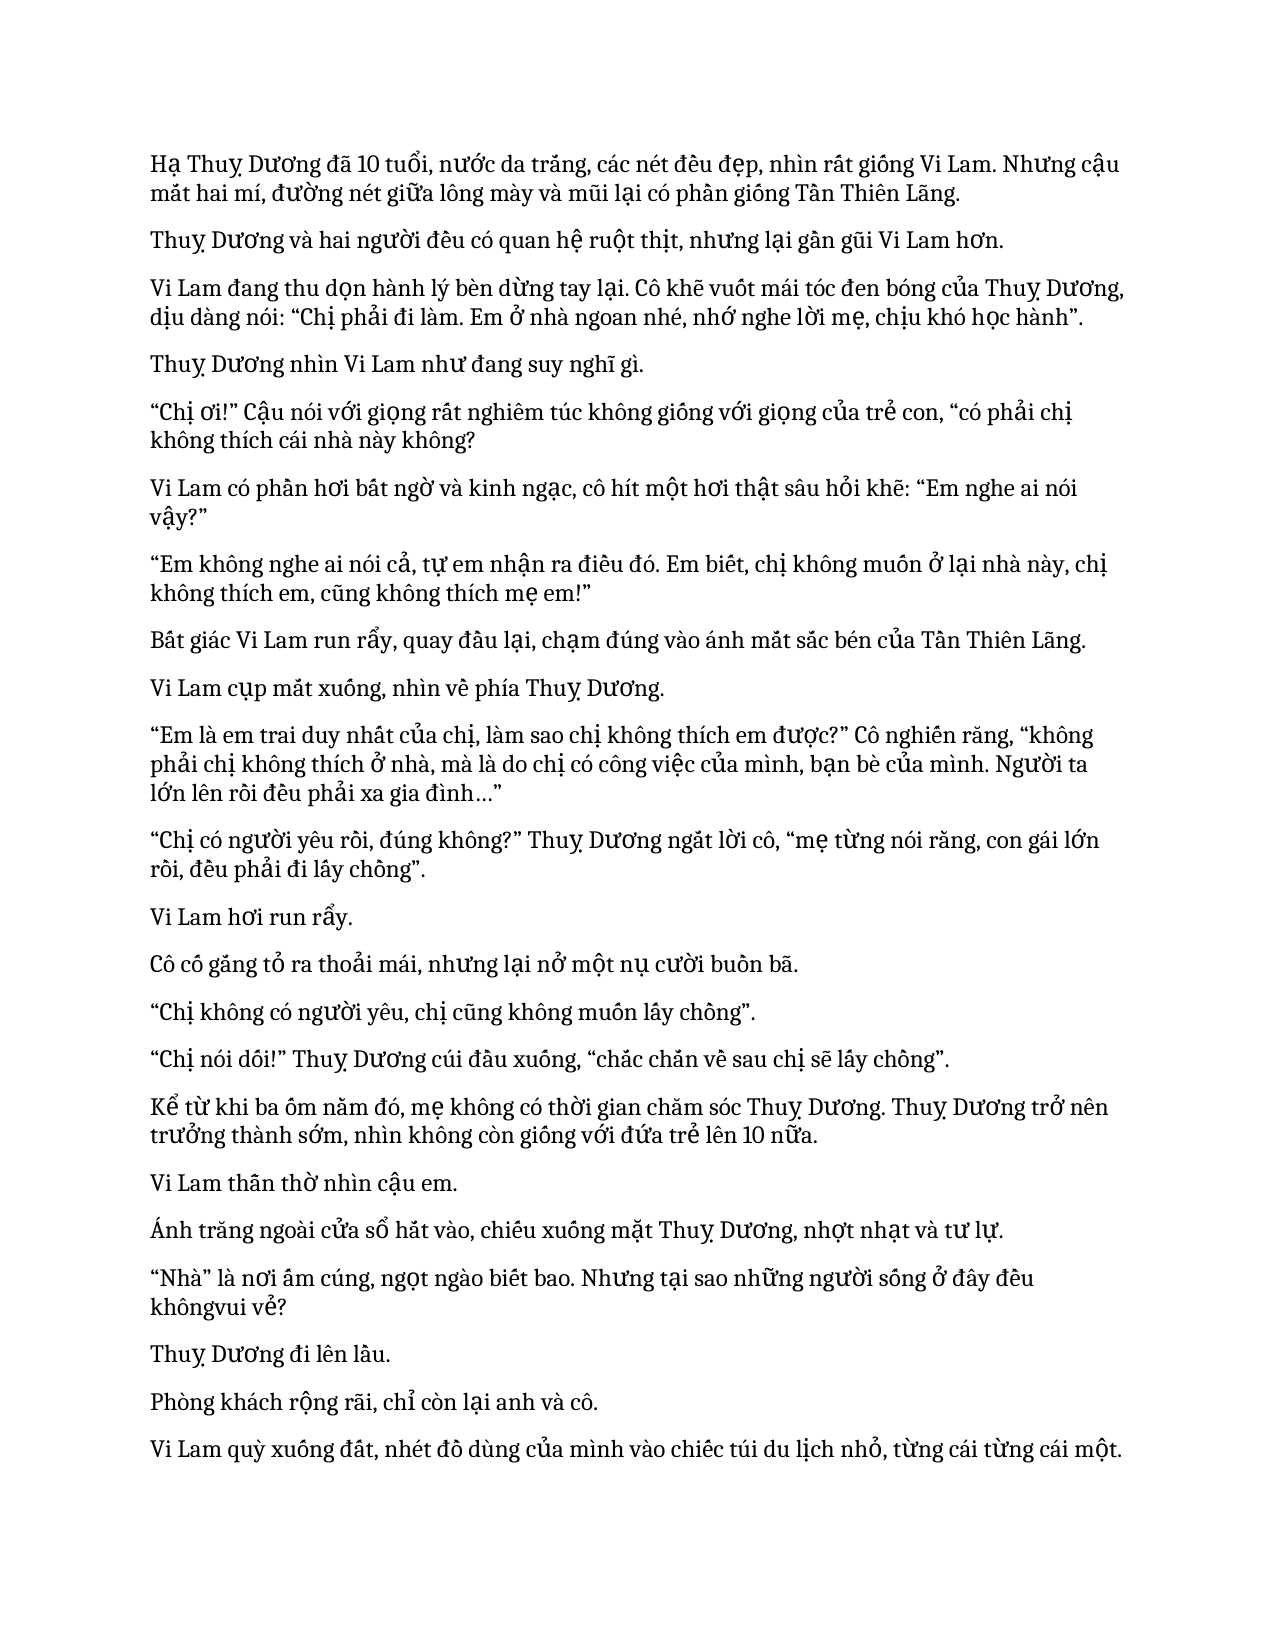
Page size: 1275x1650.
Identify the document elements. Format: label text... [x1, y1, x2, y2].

text Phòng khách rộng rãi, chỉ còn lại anh và cô. [150, 1387, 1125, 1416]
text Thuỵ Dương đi lên lầu. [150, 1340, 1125, 1369]
text Thuỵ Dương nhìn Vi Lam như đang suy nghĩ gì. [150, 350, 1125, 379]
text Kể từ khi ba ốm nằm đó, mẹ không có thời gian chăm sóc Thuỵ Dương. Thuỵ Dương trở nên trưởng thành sớm, nhìn không còn giống với đứa trẻ lên 10 nữa. [150, 1092, 1125, 1150]
text Ánh trăng ngoài cửa sổ hắt vào, chiếu xuống mặt Thuỵ Dương, nhợt nhạt và tư lự. [150, 1216, 1125, 1245]
text Cô cố gắng tỏ ra thoải mái, nhưng lại nở một nụ cười buồn bã. [150, 950, 1125, 979]
text Vi Lam đang thu dọn hành lý bèn dừng tay lại. Cô khẽ vuốt mái tóc đen bóng của Thuỵ Dương, dịu dàng nói: “Chị phải đi làm. Em ở nhà ngoan nhé, nhớ nghe lời mẹ, chịu khó học hành”. [150, 274, 1125, 331]
text Hạ Thuỵ Dương đã 10 tuổi, nước da trắng, các nét đều đẹp, nhìn rất giống Vi Lam. Nhưng cậu mắt hai mí, đường nét giữa lông mày và mũi lại có phần giống Tần Thiên Lãng. [150, 150, 1125, 207]
text Vi Lam cụp mắt xuống, nhìn về phía Thuỵ Dương. [150, 674, 1125, 702]
text Thuỵ Dương và hai người đều có quan hệ ruột thịt, nhưng lại gần gũi Vi Lam hơn. [150, 226, 1125, 255]
text “Em là em trai duy nhất của chị, làm sao chị không thích em được?” Cô nghiến răng, “không phải chị không thích ở nhà, mà là do chị có công việc của mình, bạn bè của mình. Người ta lớn lên rồi đều phải xa gia đình…” [150, 721, 1125, 807]
text “Chị nói dối!” Thuỵ Dương cúi đầu xuống, “chắc chắn về sau chị sẽ lấy chồng”. [150, 1045, 1125, 1074]
text Vi Lam có phần hơi bất ngờ và kinh ngạc, cô hít một hơi thật sâu hỏi khẽ: “Em nghe ai nói vậy?” [150, 474, 1125, 531]
text “Em không nghe ai nói cả, tự em nhận ra điều đó. Em biết, chị không muốn ở lại nhà này, chị không thích em, cũng không thích mẹ em!” [150, 550, 1125, 607]
text “Nhà” là nơi ấm cúng, ngọt ngào biết bao. Nhưng tại sao những người sống ở đây đều khôngvui vẻ? [150, 1264, 1125, 1321]
text Vi Lam thẫn thờ nhìn cậu em. [150, 1169, 1125, 1197]
text “Chị có người yêu rồi, đúng không?” Thuỵ Dương ngắt lời cô, “mẹ từng nói rằng, con gái lớn rồi, đều phải đi lấy chồng”. [150, 826, 1125, 884]
text Bất giác Vi Lam run rẩy, quay đầu lại, chạm đúng vào ánh mắt sắc bén của Tần Thiên Lãng. [150, 626, 1125, 655]
text “Chị không có người yêu, chị cũng không muốn lấy chồng”. [150, 997, 1125, 1026]
text Vi Lam hơi run rẩy. [150, 902, 1125, 931]
text Vi Lam quỳ xuống đất, nhét đồ dùng của mình vào chiếc túi du lịch nhỏ, từng cái từng cái một. [150, 1435, 1125, 1464]
text “Chị ơi!” Cậu nói với giọng rất nghiêm túc không giống với giọng của trẻ con, “có phải chị không thích cái nhà này không? [150, 397, 1125, 455]
